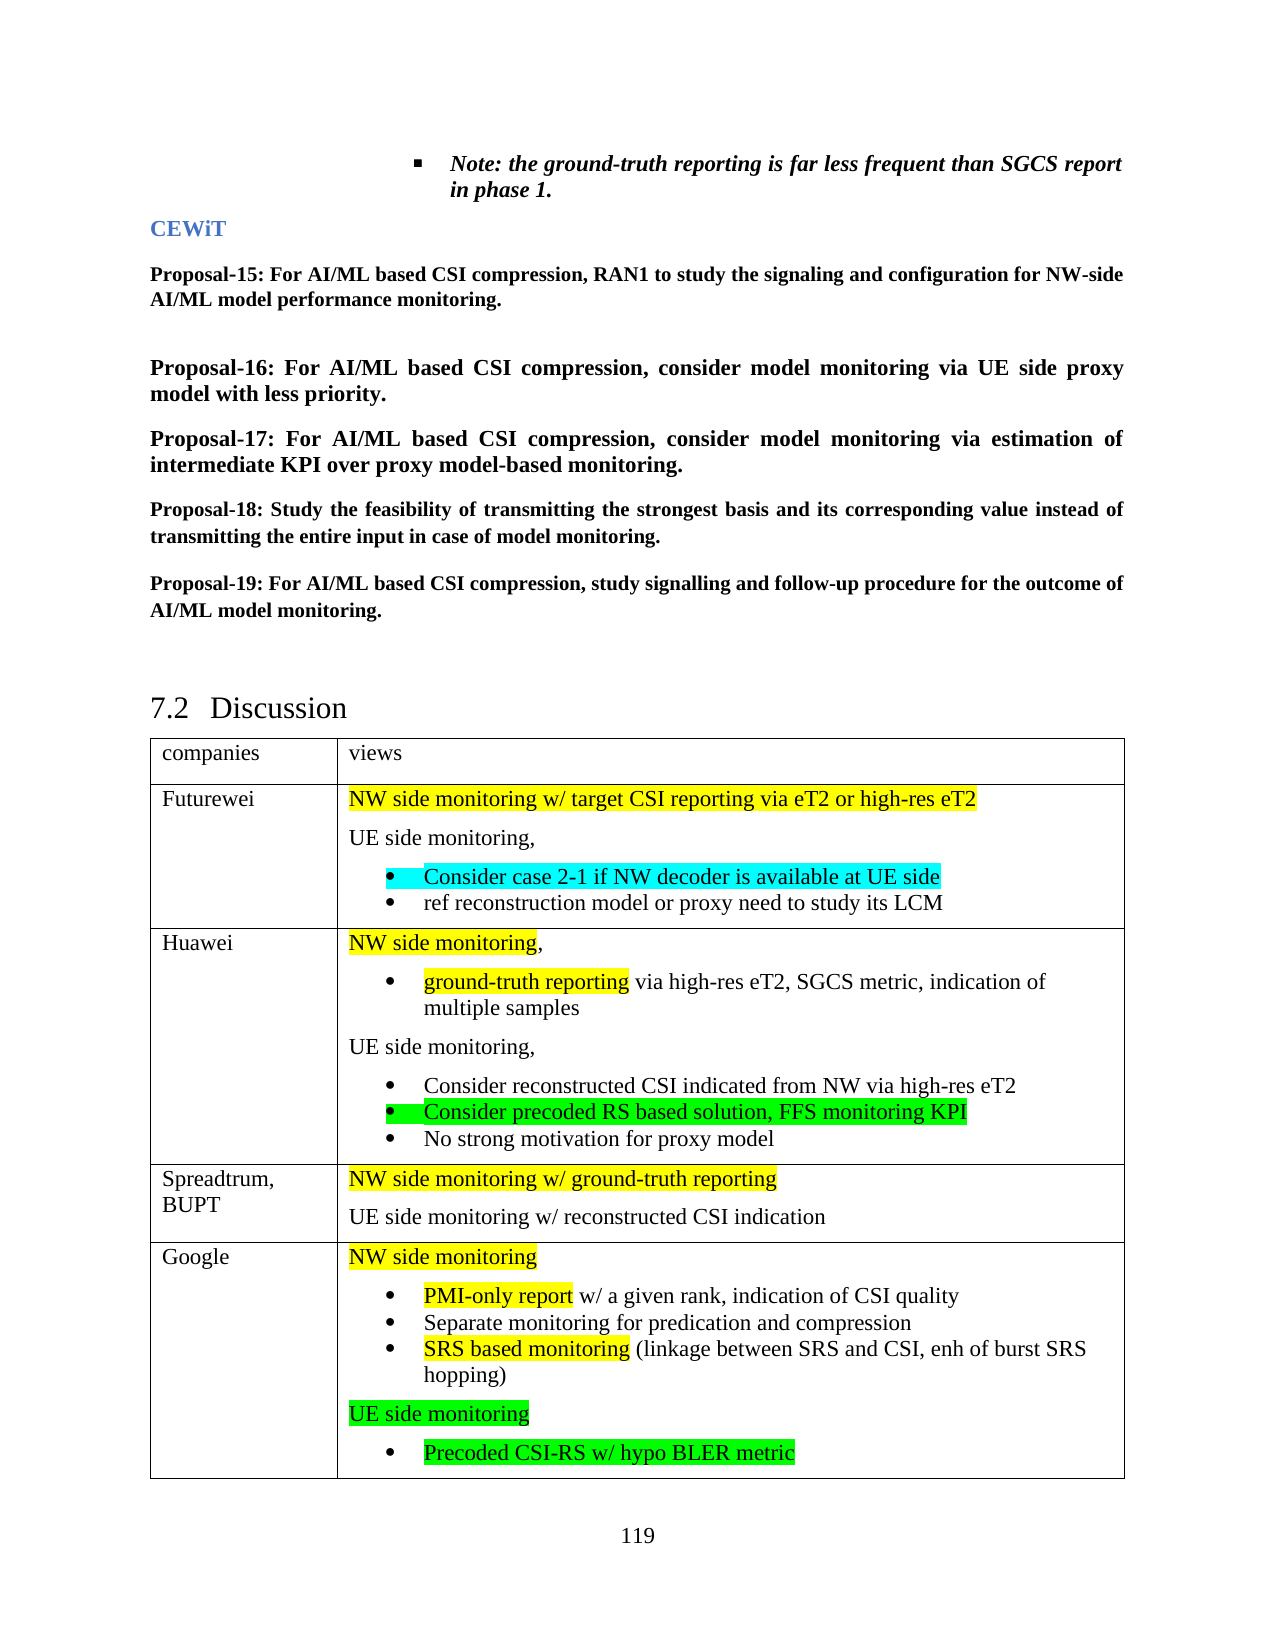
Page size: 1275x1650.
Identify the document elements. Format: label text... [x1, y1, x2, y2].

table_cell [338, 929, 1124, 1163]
text Proposal-16: For AI/ML based CSI compression, consider model monitoring via UE side proxy model with less priority. [150, 353, 1125, 406]
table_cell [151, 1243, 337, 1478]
text CEWiT [150, 215, 1125, 242]
text Proposal-17: For AI/ML based CSI compression, consider model monitoring via estimation of intermediate KPI over proxy model-based monitoring. [150, 425, 1125, 478]
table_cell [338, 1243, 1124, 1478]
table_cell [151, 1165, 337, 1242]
list Note: the ground-truth reporting is far less frequent than SGCS report in phase 1. [412, 150, 1125, 203]
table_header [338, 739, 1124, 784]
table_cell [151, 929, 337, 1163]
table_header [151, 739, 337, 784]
subtitle Discussion [150, 689, 1125, 725]
text Proposal-19: For AI/ML based CSI compression, study signalling and follow-up procedure for the outcome of AI/ML model monitoring. [150, 570, 1125, 622]
list Proposal-15: For AI/ML based CSI compression, RAN1 to study the signaling and configuration for NW-side AI/ML model performance monitoring. [150, 260, 1125, 311]
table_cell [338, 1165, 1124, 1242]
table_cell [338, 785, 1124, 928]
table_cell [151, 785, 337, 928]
text Proposal-18: Study the feasibility of transmitting the strongest basis and its corresponding value instead of transmitting the entire input in case of model monitoring. [150, 496, 1125, 548]
